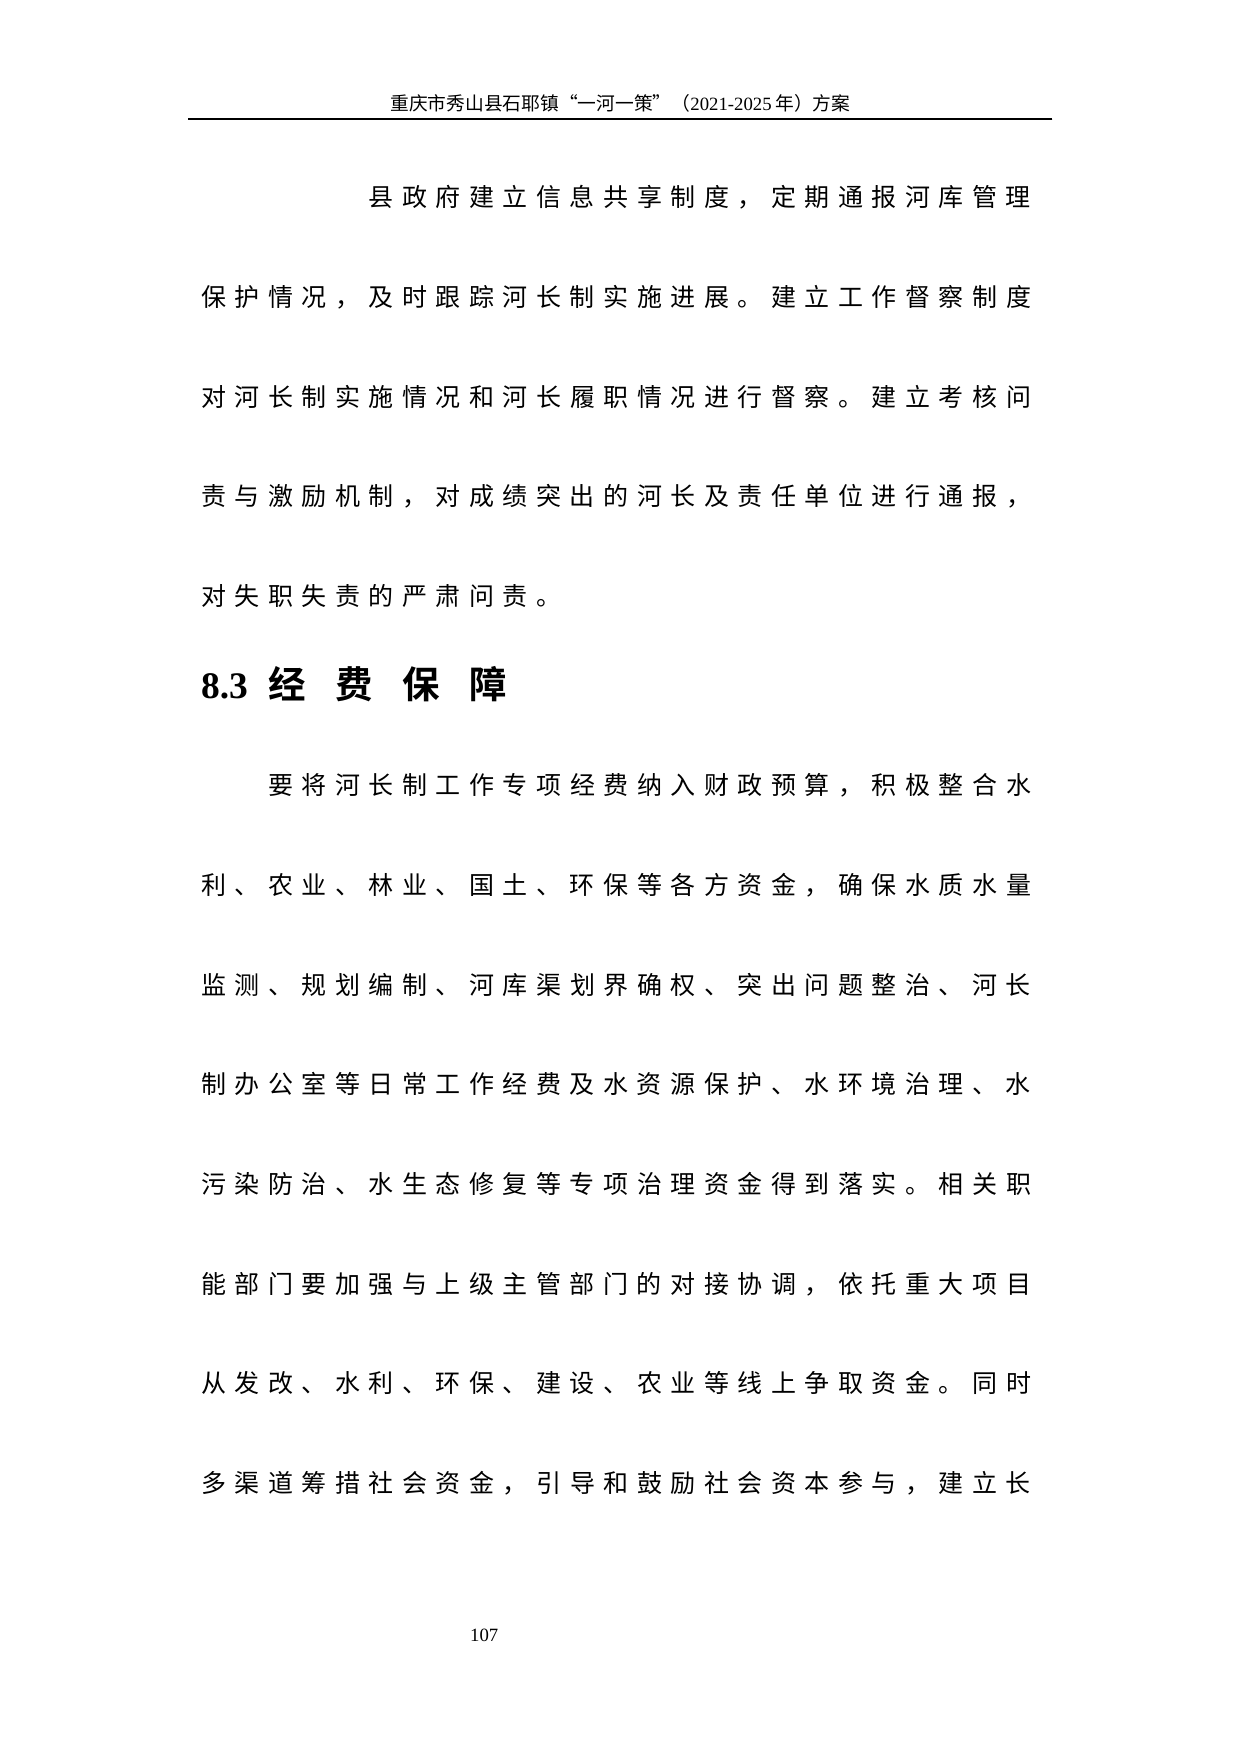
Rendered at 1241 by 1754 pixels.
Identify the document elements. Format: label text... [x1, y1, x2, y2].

subtitle 经费保障 [201, 648, 1039, 715]
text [201, 751, 1039, 1515]
text 县政府建立信息共享制度，定期通报河库管理保护情况，及时跟踪河长制实施进展。建立工作督察制度，对河长制实施情况和河长履职情况进行督察。建立考核问责与激励机制，对成绩突出的河长及责任单位进行通报，对失职失责的严肃问责。 [201, 162, 1039, 628]
